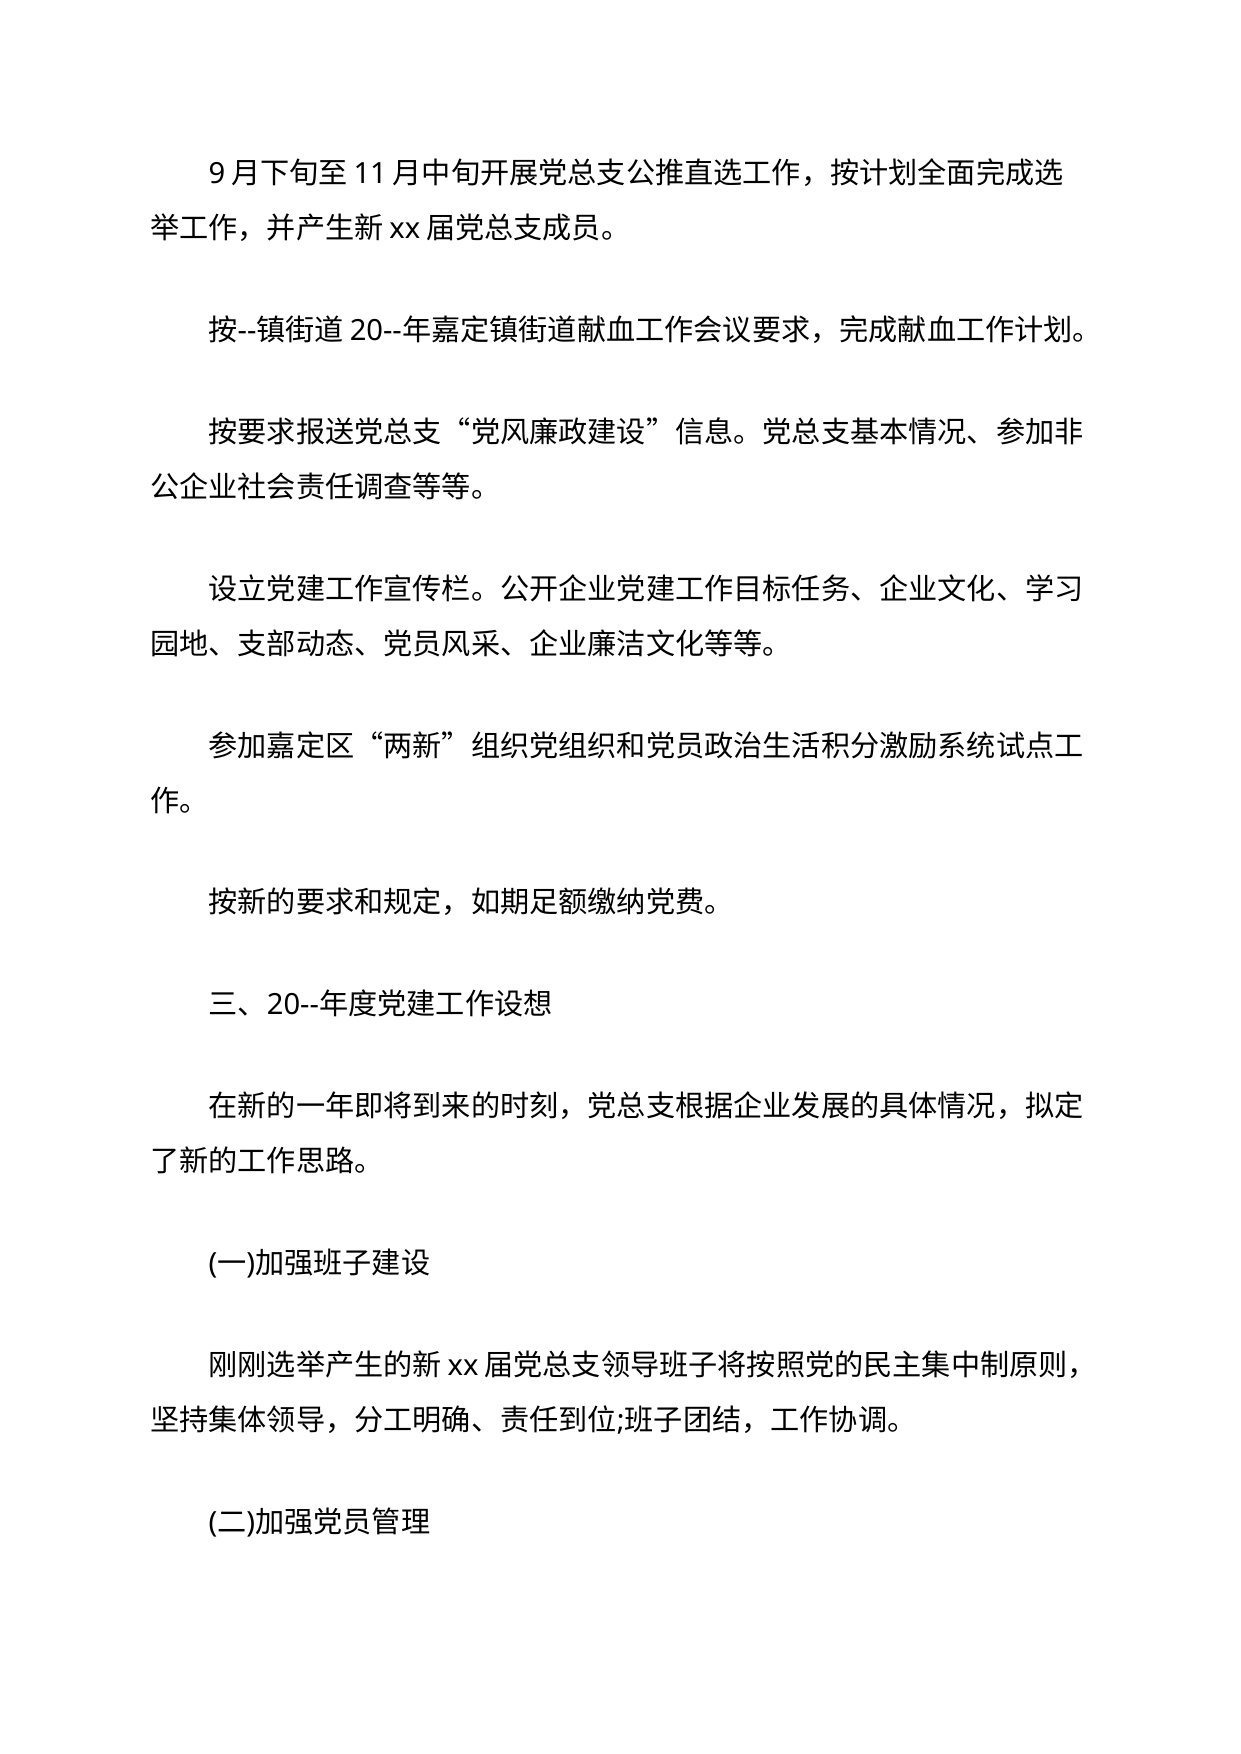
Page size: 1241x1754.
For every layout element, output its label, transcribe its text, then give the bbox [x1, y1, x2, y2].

text 在新的一年即将到来的时刻，党总支根据企业发展的具体情况，拟定了新的工作思路。 [150, 1083, 1090, 1180]
text 按要求报送党总支“党风廉政建设”信息。党总支基本情况、参加非公企业社会责任调查等等。 [150, 409, 1090, 506]
text 设立党建工作宣传栏。公开企业党建工作目标任务、企业文化、学习园地、支部动态、党员风采、企业廉洁文化等等。 [150, 566, 1090, 663]
text 9月下旬至11月中旬开展党总支公推直选工作，按计划全面完成选举工作，并产生新xx届党总支成员。 [150, 150, 1090, 247]
text (一)加强班子建设 [150, 1239, 1090, 1282]
text 三、20--年度党建工作设想 [150, 981, 1090, 1023]
text 刚刚选举产生的新xx届党总支领导班子将按照党的民主集中制原则，坚持集体领导，分工明确、责任到位;班子团结，工作协调。 [150, 1341, 1090, 1439]
text (二)加强党员管理 [150, 1498, 1090, 1541]
text 按--镇街道20--年嘉定镇街道献血工作会议要求，完成献血工作计划。 [150, 307, 1090, 349]
text 参加嘉定区“两新”组织党组织和党员政治生活积分激励系统试点工作。 [150, 722, 1090, 819]
text 按新的要求和规定，如期足额缴纳党费。 [150, 879, 1090, 921]
